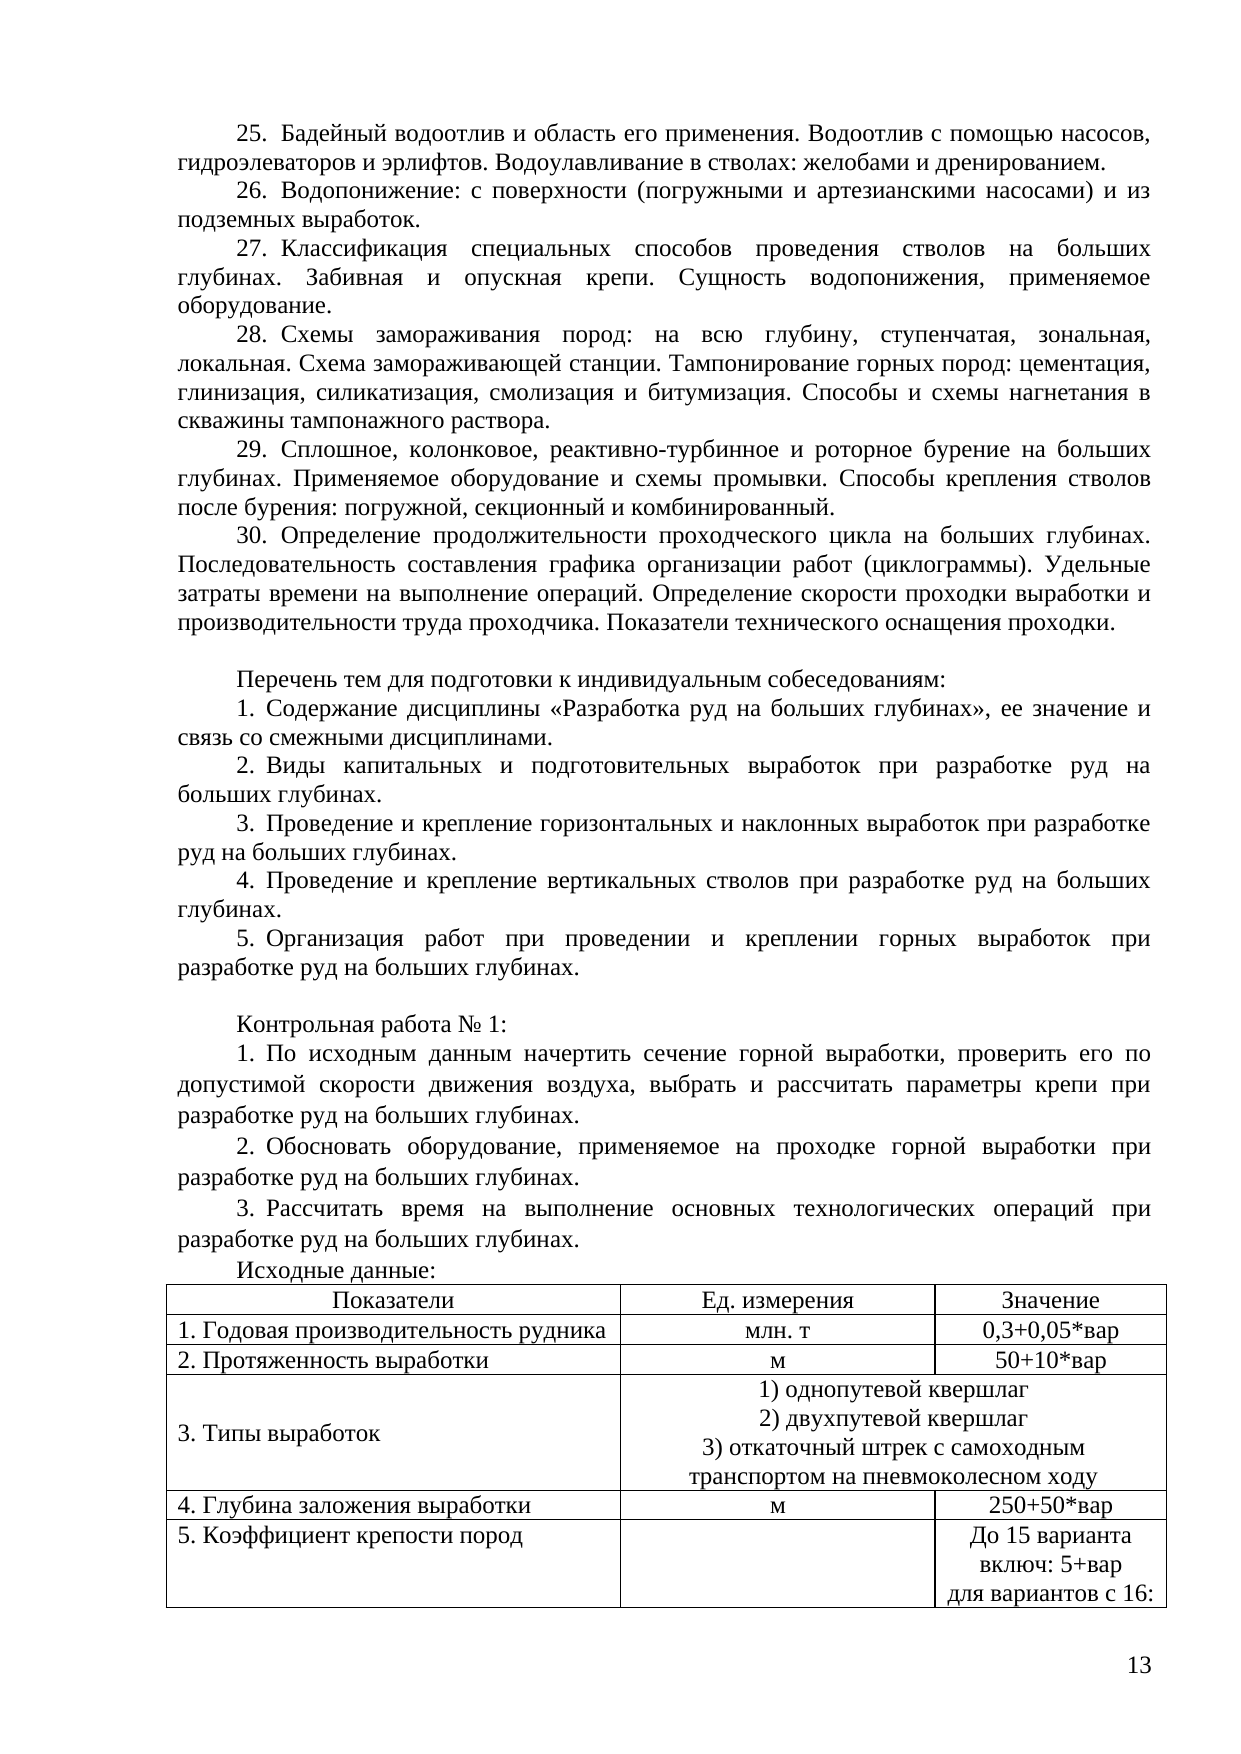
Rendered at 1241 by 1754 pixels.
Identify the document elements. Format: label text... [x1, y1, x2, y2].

table_cell 50+10*вар [936, 1345, 1166, 1373]
table_cell [621, 1520, 934, 1607]
list Проведение и крепление вертикальных стволов при разработке руд на больших глубинах. [177, 866, 1152, 923]
list Схемы замораживания пород: на всю глубину, ступенчатая, зональная, локальная. Схема замораживающей станции. Тампонирование горных пород: цементация, глинизация, силикатизация, смолизация и битумизация. Способы и схемы нагнетания в скважины тампонажного раствора. [177, 319, 1152, 434]
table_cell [167, 1520, 620, 1607]
table_cell 0,3+0,05*вар [936, 1315, 1166, 1344]
table_cell 250+50*вар [936, 1491, 1166, 1519]
table_cell 4. Глубина заложения выработки [167, 1491, 620, 1519]
table_cell 2. Протяженность выработки [167, 1345, 620, 1373]
list Рассчитать время на выполнение основных технологических операций при разработке руд на больших глубинах. [177, 1193, 1152, 1253]
list Бадейный водоотлив и область его применения. Водоотлив с помощью насосов, гидроэлеваторов и эрлифтов. Водоулавливание в стволах: желобами и дренированием. [177, 118, 1152, 176]
text Исходные данные: [177, 1255, 1152, 1284]
table_cell млн. т [621, 1315, 934, 1344]
text Перечень тем для подготовки к индивидуальным собеседованиям: [177, 664, 1152, 693]
table_header Ед. измерения [621, 1285, 934, 1314]
list По исходным данным начертить сечение горной выработки, проверить его по допустимой скорости движения воздуха, выбрать и рассчитать параметры крепи при разработке руд на больших глубинах. [177, 1038, 1152, 1129]
list Классификация специальных способов проведения стволов на больших глубинах. Забивная и опускная крепи. Сущность водопонижения, применяемое оборудование. [177, 233, 1152, 319]
table_cell 1. Годовая производительность рудника [167, 1315, 620, 1344]
table_cell 1) однопутевой квершлаг 2) двухпутевой квершлаг 3) откаточный штрек с самоходным транспортом на пневмоколесном ходу [621, 1375, 1166, 1489]
list Виды капитальных и подготовительных выработок при разработке руд на больших глубинах. [177, 751, 1152, 808]
list Определение продолжительности проходческого цикла на больших глубинах. Последовательность составления графика организации работ (циклограммы). Удельные затраты времени на выполнение операций. Определение скорости проходки выработки и производительности труда проходчика. Показатели технического оснащения проходки. [177, 521, 1152, 636]
table_cell м [621, 1345, 934, 1373]
table_header Показатели [167, 1285, 620, 1314]
list Сплошное, колонковое, реактивно-турбинное и роторное бурение на больших глубинах. Применяемое оборудование и схемы промывки. Способы крепления стволов после бурения: погружной, секционный и комбинированный. [177, 434, 1152, 521]
list Содержание дисциплины «Разработка руд на больших глубинах», ее значение и связь со смежными дисциплинами. [177, 693, 1152, 751]
list Водопонижение: с поверхности (погружными и артезианскими насосами) и из подземных выработок. [177, 176, 1152, 233]
table_header Значение [936, 1285, 1166, 1314]
text Контрольная работа № 1: [177, 1009, 1152, 1038]
list Организация работ при проведении и креплении горных выработок при разработке руд на больших глубинах. [177, 923, 1152, 981]
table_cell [936, 1520, 1166, 1607]
list Проведение и крепление горизонтальных и наклонных выработок при разработке руд на больших глубинах. [177, 808, 1152, 866]
table_cell 3. Типы выработок [167, 1375, 620, 1489]
list Обосновать оборудование, применяемое на проходке горной выработки при разработке руд на больших глубинах. [177, 1131, 1152, 1191]
table_cell м [621, 1491, 934, 1519]
